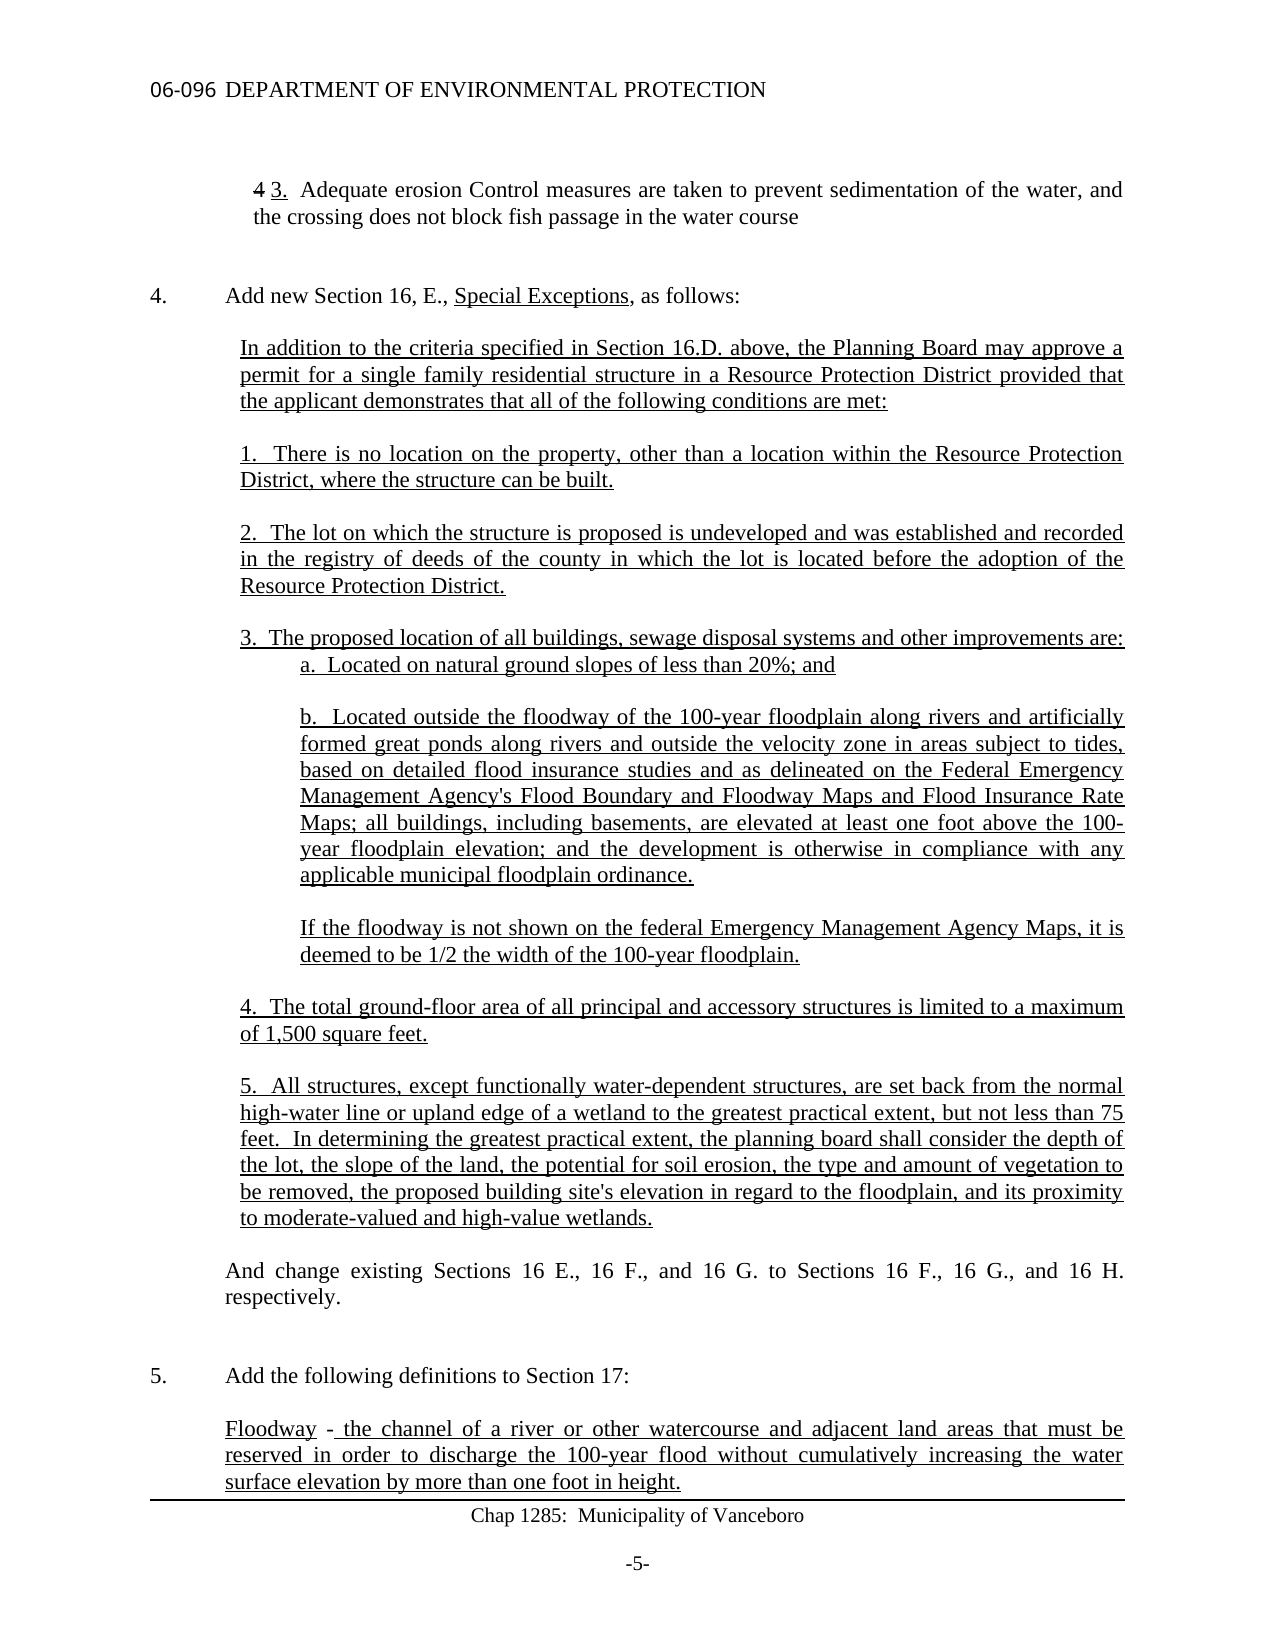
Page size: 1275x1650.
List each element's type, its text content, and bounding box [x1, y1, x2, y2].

text 3. The proposed location of all buildings, sewage disposal systems and other improvements are: [240, 624, 1125, 647]
text 4. Add new Section 16, E., Special Exceptions, as follows: [150, 282, 1125, 308]
text 4 3. Adequate erosion Control measures are taken to prevent sedimentation of the water, and the crossing does not block fish passage in the water course [253, 176, 1125, 229]
text 2. The lot on which the structure is proposed is undeveloped and was established and recorded in the registry of deeds of the county in which the lot is located before the adoption of the Resource Protection District. [240, 569, 1125, 598]
text In addition to the criteria specified in Section 16.D. above, the Planning Board may approve a permit for a single family residential structure in a Resource Protection District provided that the applicant demonstrates that all of the following conditions are met: [240, 334, 1125, 384]
text 2. The lot on which the structure is proposed is undeveloped and was established and recorded in the registry of deeds of the county in which the lot is located before the adoption of the Resource Protection District. [240, 519, 1125, 542]
text 5. All structures, except functionally water-dependent structures, are set back from the normal high-water line or upland edge of a wetland to the greatest practical extent, but not less than 75 feet. In determining the greatest practical extent, the planning board shall consider the depth of the lot, the slope of the land, the potential for soil erosion, the type and amount of vegetation to be removed, the proposed building site's elevation in regard to the floodplain, and its proximity to moderate-valued and high-value wetlands. [240, 1149, 1125, 1231]
text And change existing Sections 16 E., 16 F., and 16 G. to Sections 16 F., 16 G., and 16 H. respectively. [225, 1257, 1125, 1309]
text If the floodway is not shown on the federal Emergency Management Agency Maps, it is deemed to be 1/2 the width of the 100-year floodplain. [300, 914, 1125, 937]
text b. Located outside the floodway of the 100-year floodplain along rivers and artificially formed great ponds along rivers and outside the velocity zone in areas subject to tides, based on detailed flood insurance studies and as delineated on the Federal Emergency Management Agency's Flood Boundary and Floodway Maps and Flood Insurance Rate Maps; all buildings, including basements, are elevated at least one foot above the 100-year floodplain elevation; and the development is otherwise in compliance with any applicable municipal floodplain ordinance. [300, 754, 1125, 805]
text Floodway - the channel of a river or other watercourse and adjacent land areas that must be reserved in order to discharge the 100-year flood without cumulatively increasing the water surface elevation by more than one foot in height. [225, 1415, 1125, 1494]
text 4. The total ground-floor area of all principal and accessory structures is limited to a maximum of 1,500 square feet. [240, 1018, 1125, 1046]
text 5. Add the following definitions to Section 17: [150, 1362, 1125, 1389]
text If the floodway is not shown on the federal Emergency Management Agency Maps, it is deemed to be 1/2 the width of the 100-year floodplain. [300, 938, 1125, 967]
text 1. There is no location on the property, other than a location within the Resource Protection District, where the structure can be built. [240, 440, 1125, 493]
text a. Located on natural ground slopes of less than 20%; and [300, 651, 1125, 677]
text 4. The total ground-floor area of all principal and accessory structures is limited to a maximum of 1,500 square feet. [240, 993, 1125, 1016]
text In addition to the criteria specified in Section 16.D. above, the Planning Board may approve a permit for a single family residential structure in a Resource Protection District provided that the applicant demonstrates that all of the following conditions are met: [240, 385, 1125, 413]
text 2. The lot on which the structure is proposed is undeveloped and was established and recorded in the registry of deeds of the county in which the lot is located before the adoption of the Resource Protection District. [240, 543, 1125, 568]
